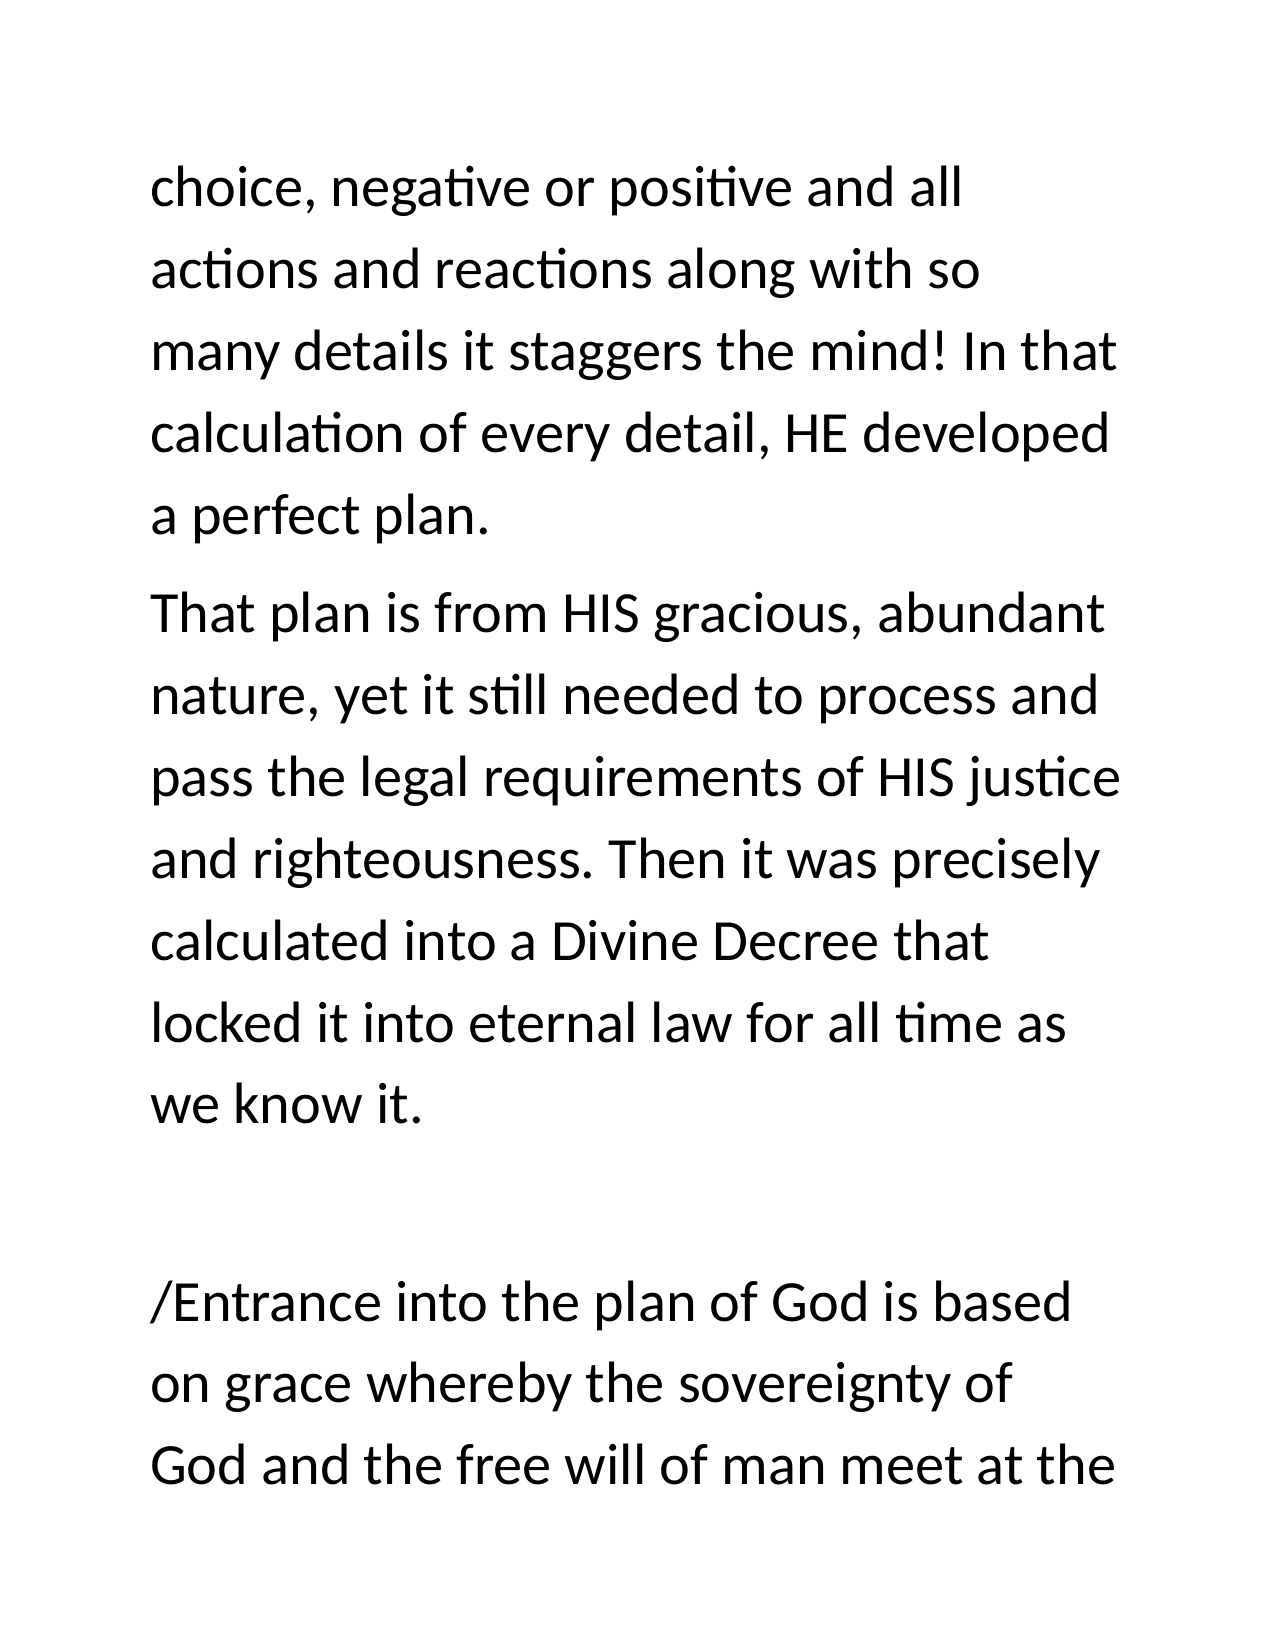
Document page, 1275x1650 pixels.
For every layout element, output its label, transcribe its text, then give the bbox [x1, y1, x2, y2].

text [150, 150, 1125, 549]
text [150, 1264, 1125, 1499]
text That plan is from HIS gracious, abundant nature, yet it still needed to process and pass the legal requirements of HIS justice and righteousness. Then it was precisely calculated into a Divine Decree that locked it into eternal law for all time as we know it. [150, 576, 1125, 1138]
